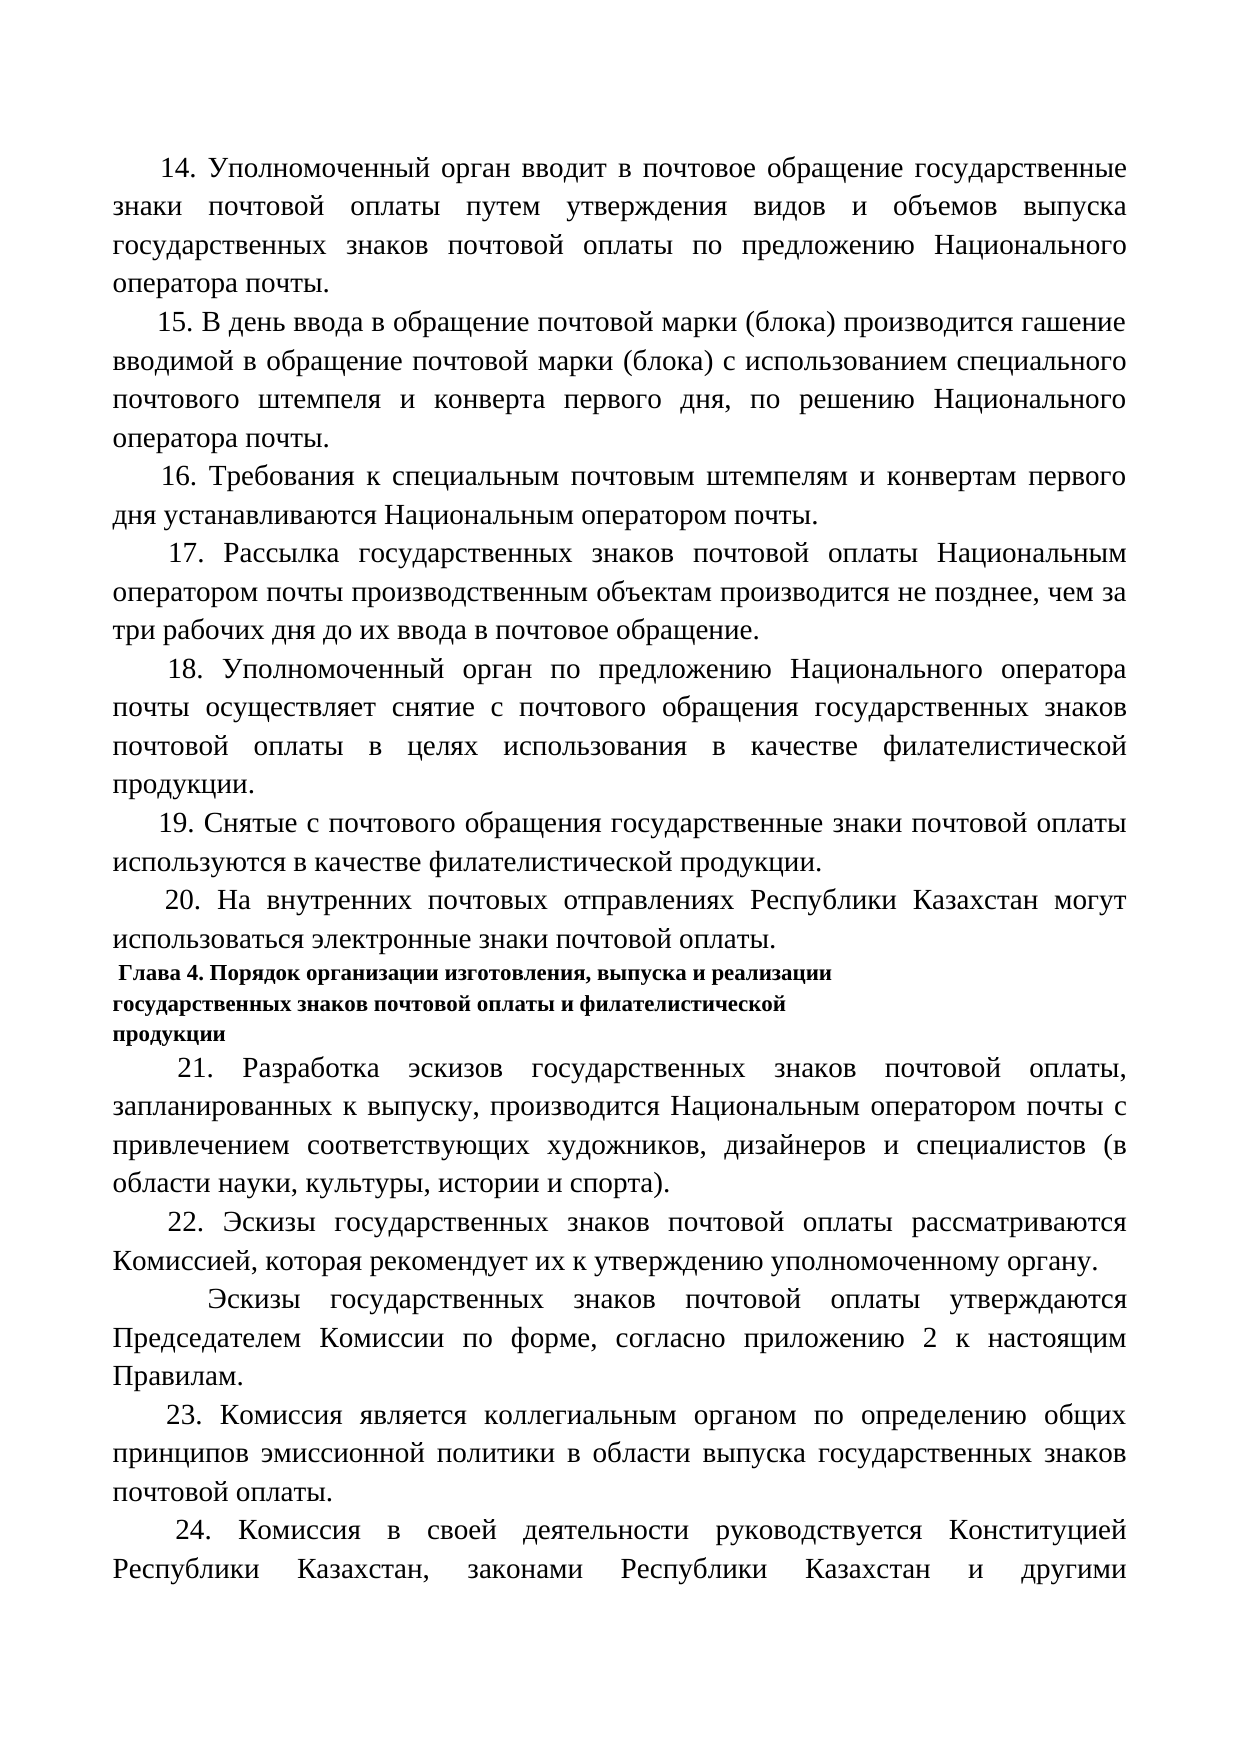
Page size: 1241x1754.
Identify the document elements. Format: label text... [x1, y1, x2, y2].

text 20. На внутренних почтовых отправлениях Республики Казахстан могут использоваться электронные знаки почтовой оплаты. [112, 882, 1128, 954]
text Эскизы государственных знаков почтовой оплаты утверждаются Председателем Комиссии по форме, согласно приложению 2 к настоящим Правилам. [112, 1281, 1128, 1392]
text 14. Уполномоченный орган вводит в почтовое обращение государственные знаки почтовой оплаты путем утверждения видов и объемов выпуска государственных знаков почтовой оплаты по предложению Национального оператора почты. [112, 150, 1128, 299]
text 23. Комиссия является коллегиальным органом по определению общих принципов эмиссионной политики в области выпуска государственных знаков почтовой оплаты. [112, 1397, 1128, 1507]
text 15. В день ввода в обращение почтовой марки (блока) производится гашение вводимой в обращение почтовой марки (блока) с использованием специального почтового штемпеля и конверта первого дня, по решению Национального оператора почты. [112, 304, 1128, 453]
text 19. Снятые с почтового обращения государственные знаки почтовой оплаты используются в качестве филателистической продукции. [112, 805, 1128, 877]
text 17. Рассылка государственных знаков почтовой оплаты Национальным оператором почты производственным объектам производится не позднее, чем за три рабочих дня до их ввода в почтовое обращение. [112, 535, 1128, 646]
text 18. Уполномоченный орган по предложению Национального оператора почты осуществляет снятие с почтового обращения государственных знаков почтовой оплаты в целях использования в качестве филателистической продукции. [112, 651, 1128, 800]
text 21. Разработка эскизов государственных знаков почтовой оплаты, запланированных к выпуску, производится Национальным оператором почты с привлечением соответствующих художников, дизайнеров и специалистов (в области науки, культуры, истории и спорта). [112, 1050, 1128, 1199]
text 16. Требования к специальным почтовым штемпелям и конвертам первого дня устанавливаются Национальным оператором почты. [112, 458, 1128, 530]
text 22. Эскизы государственных знаков почтовой оплаты рассматриваются Комиссией, которая рекомендует их к утверждению уполномоченному органу. [112, 1204, 1128, 1276]
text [112, 1512, 1128, 1584]
text Глава 4. Порядок организации изготовления, выпуска и реализации государственных знаков почтовой оплаты и филателистической продукции [112, 959, 1128, 1046]
